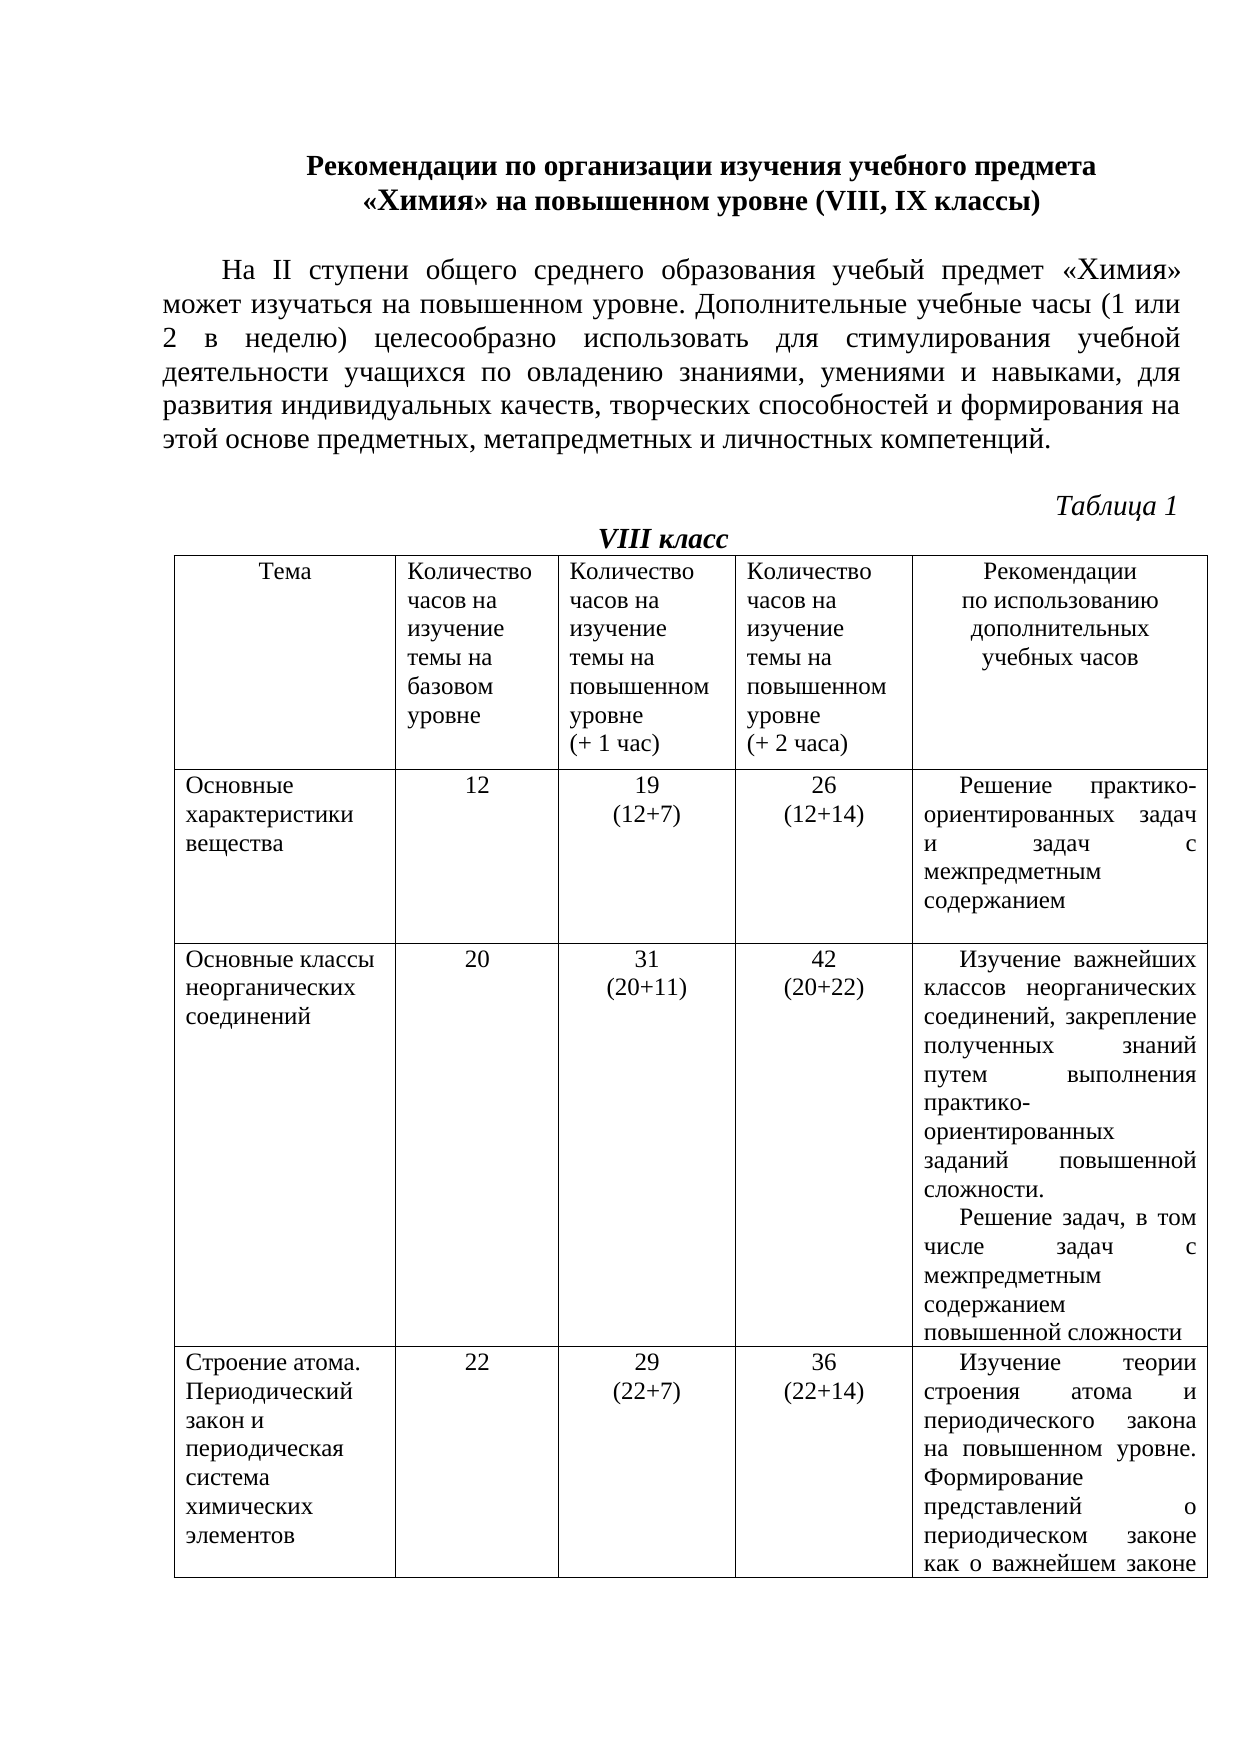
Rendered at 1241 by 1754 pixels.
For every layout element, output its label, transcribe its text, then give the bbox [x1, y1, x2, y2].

text «Химия» на повышенном уровне (VIII, IХ классы) [148, 181, 1181, 217]
table_cell 42 (20+22) [736, 944, 912, 1346]
table_header Количество часов на изучение темы на повышенном уровне (+ 1 час) [559, 556, 735, 769]
table_cell 29 (22+7) [559, 1347, 735, 1577]
table_cell Основные характеристики вещества [175, 770, 395, 943]
table_cell 31 (20+11) [559, 944, 735, 1346]
table_cell 22 [396, 1347, 558, 1577]
table_cell 26 (12+14) [736, 770, 912, 943]
table_cell 20 [396, 944, 558, 1346]
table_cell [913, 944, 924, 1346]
table_header Тема [175, 556, 395, 769]
text Таблица 1 [148, 488, 1181, 521]
text Рекомендации по организации изучения учебного предмета [148, 148, 1181, 181]
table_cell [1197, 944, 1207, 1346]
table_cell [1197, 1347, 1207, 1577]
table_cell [175, 1347, 395, 1577]
table_header Количество часов на изучение темы на базовом уровне [396, 556, 558, 769]
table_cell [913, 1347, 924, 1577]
table_header Рекомендации по использованию дополнительных учебных часов [913, 556, 1207, 769]
table_cell Основные классы неорганических соединений [175, 944, 395, 1346]
table_cell 19 (12+7) [559, 770, 735, 943]
table_header Количество часов на изучение темы на повышенном уровне (+ 2 часа) [736, 556, 912, 769]
text На ІІ ступени общего среднего образования учебый предмет «Химия» может изучаться на повышенном уровне. Дополнительные учебные часы (1 или 2 в неделю) целесообразно использовать для стимулирования учебной деятельности учащихся по овладению знаниями, умениями и навыками, для развития индивидуальных качеств, творческих способностей и формирования на этой основе предметных, метапредметных и личностных компетенций. [162, 251, 1181, 454]
text VIII класс [148, 521, 1181, 555]
table_cell 36 (22+14) [736, 1347, 912, 1577]
table_cell 12 [396, 770, 558, 943]
